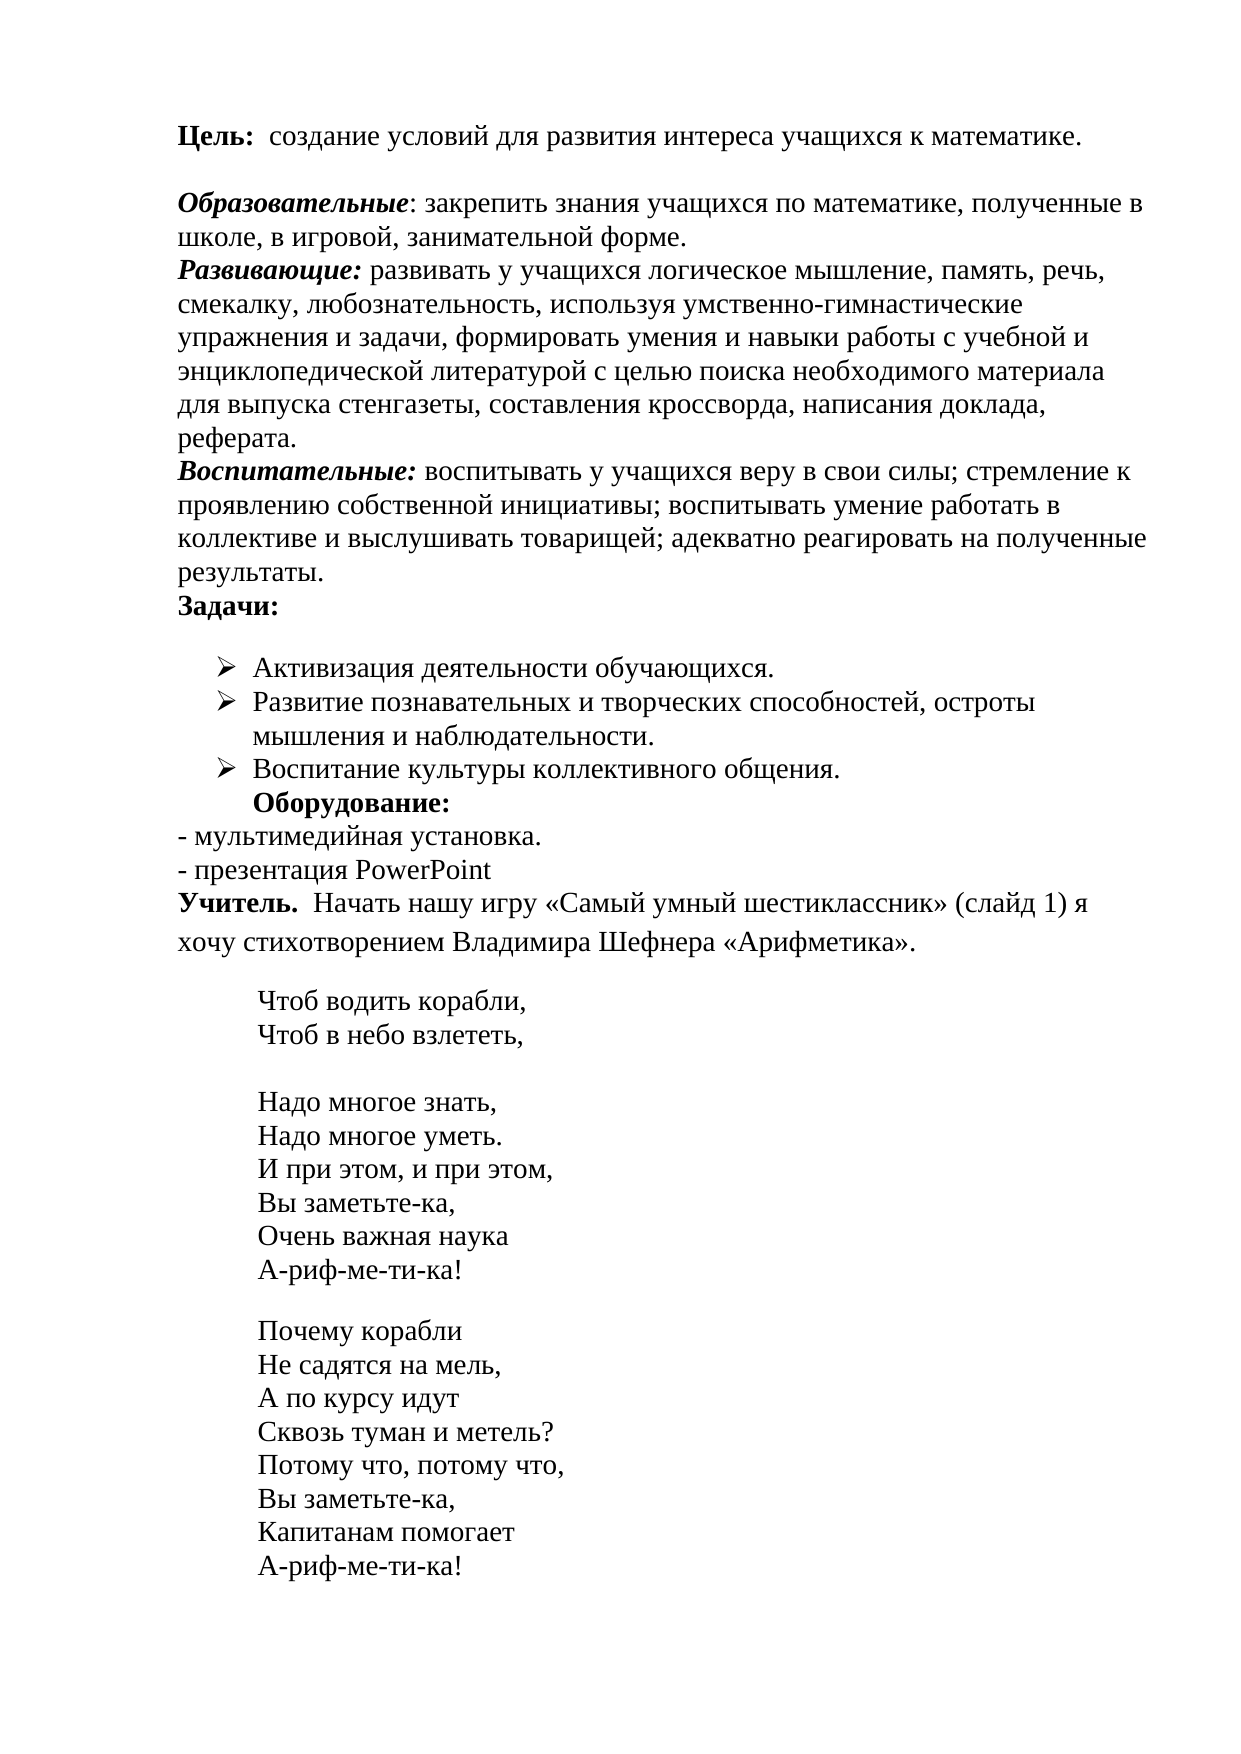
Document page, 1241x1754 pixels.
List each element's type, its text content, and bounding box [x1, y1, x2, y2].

text Почему корабли [177, 1313, 1152, 1347]
text Потому что, потому что, [177, 1447, 1152, 1481]
text Надо многое уметь. [177, 1118, 1152, 1151]
list Воспитание культуры коллективного общения. [215, 751, 1152, 785]
text А по курсу идут [177, 1380, 1152, 1414]
text - презентация PowerPoint [177, 852, 1152, 886]
text Капитанам помогает [177, 1514, 1152, 1548]
text Развивающие: развивать у учащихся логическое мышление, память, речь, смекалку, любознательность, используя умственно-гимнастические упражнения и задачи, формировать умения и навыки работы с учебной и энциклопедической литературой с целью поиска необходимого материала для выпуска стенгазеты, составления кроссворда, написания доклада, реферата. [177, 252, 1152, 453]
text Вы заметьте-ка, [177, 1185, 1152, 1218]
list Активизация деятельности обучающихся. [215, 650, 1152, 684]
text - мультимедийная установка. [177, 818, 1152, 852]
text Цель: создание условий для развития интереса учащихся к математике. [177, 118, 1152, 152]
text Сквозь туман и метель? [177, 1414, 1152, 1447]
text Задачи: [177, 588, 1152, 621]
text Учитель. Начать нашу игру «Самый умный шестиклассник» (слайд 1) я хочу стихотворением Владимира Шефнера «Арифметика». [177, 886, 1152, 958]
text И при этом, и при этом, [177, 1151, 1152, 1185]
text Не садятся на мель, [177, 1347, 1152, 1380]
text Очень важная наука [177, 1218, 1152, 1252]
list Оборудование: [252, 785, 1152, 818]
text Чтоб в небо взлететь, [177, 1017, 1152, 1051]
text Вы заметьте-ка, [177, 1481, 1152, 1514]
text Чтоб водить корабли, [177, 983, 1152, 1017]
text Надо многое знать, [177, 1084, 1152, 1118]
text Образовательные: закрепить знания учащихся по математике, полученные в школе, в игровой, занимательной форме. [177, 185, 1152, 252]
text А-риф-ме-ти-ка! [177, 1548, 1152, 1582]
text Воспитательные: воспитывать у учащихся веру в свои силы; стремление к проявлению собственной инициативы; воспитывать умение работать в коллективе и выслушивать товарищей; адекватно реагировать на полученные результаты. [177, 453, 1152, 588]
text А-риф-ме-ти-ка! [177, 1252, 1152, 1285]
list Развитие познавательных и творческих способностей, остроты мышления и наблюдательности. [215, 684, 1152, 751]
